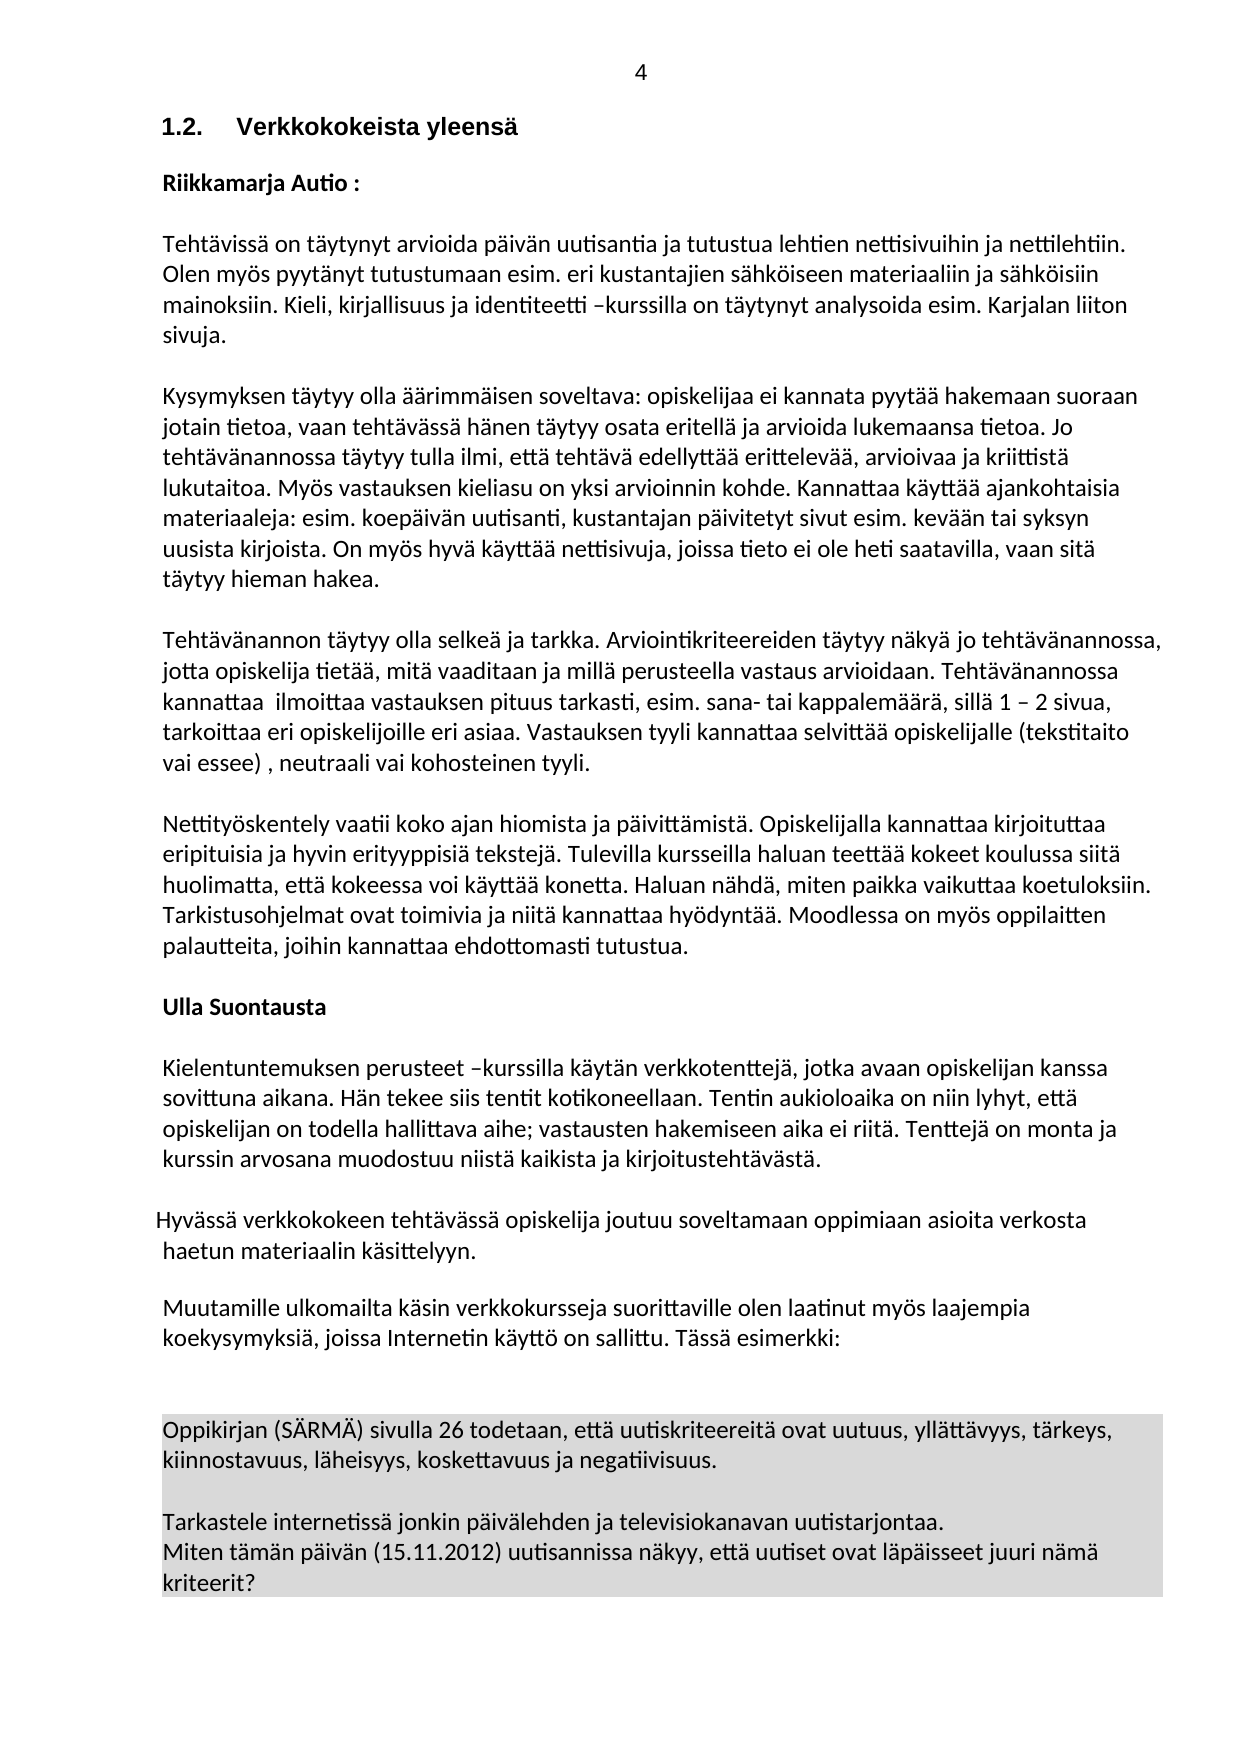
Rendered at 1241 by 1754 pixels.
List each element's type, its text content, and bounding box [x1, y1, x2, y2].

text Tehtävissä on täytynyt arvioida päivän uutisantia ja tutustua lehtien nettisivuihin ja nettilehtiin. Olen myös pyytänyt tutustumaan esim. eri kustantajien sähköiseen materiaaliin ja sähköisiin mainoksiin. Kieli, kirjallisuus ja identiteetti –kurssilla on täytynyt analysoida esim. Karjalan liiton sivuja. [162, 228, 1163, 350]
text Hyvässä verkkokokeen tehtävässä opiskelija joutuu soveltamaan oppimiaan asioita verkosta haetun materiaalin käsittelyyn. [156, 1204, 1163, 1266]
list Kielentuntemuksen perusteet –kurssilla käytän verkkotenttejä, jotka avaan opiskelijan kanssa sovittuna aikana. Hän tekee siis tentit kotikoneellaan. Tentin aukioloaika on niin lyhyt, että opiskelijan on todella hallittava aihe; vastausten hakemiseen aika ei riitä. Tenttejä on monta ja kurssin arvosana muodostuu niistä kaikista ja kirjoitustehtävästä. [162, 1052, 1163, 1174]
text Oppikirjan (SÄRMÄ) sivulla 26 todetaan, että uutiskriteereitä ovat uutuus, yllättävyys, tärkeys, kiinnostavuus, läheisyys, koskettavuus ja negatiivisuus. [162, 1414, 1163, 1475]
list Ulla Suontausta [162, 991, 1163, 1021]
text Tarkastele internetissä jonkin päivälehden ja televisiokanavan uutistarjontaa. [162, 1506, 1163, 1536]
text Miten tämän päivän (15.11.2012) uutisannissa näkyy, että uutiset ovat läpäisseet juuri nämä kriteerit? [162, 1536, 1163, 1597]
subtitle Verkkokokeista yleensä [161, 112, 1163, 141]
list Nettityöskentely vaatii koko ajan hiomista ja päivittämistä. Opiskelijalla kannattaa kirjoituttaa eripituisia ja hyvin erityyppisiä tekstejä. Tulevilla kursseilla haluan teettää kokeet koulussa siitä huolimatta, että kokeessa voi käyttää konetta. Haluan nähdä, miten paikka vaikuttaa koetuloksiin. Tarkistusohjelmat ovat toimivia ja niitä kannattaa hyödyntää. Moodlessa on myös oppilaitten palautteita, joihin kannattaa ehdottomasti tutustua. [162, 808, 1163, 960]
list Kysymyksen täytyy olla äärimmäisen soveltava: opiskelijaa ei kannata pyytää hakemaan suoraan jotain tietoa, vaan tehtävässä hänen täytyy osata eritellä ja arvioida lukemaansa tietoa. Jo tehtävänannossa täytyy tulla ilmi, että tehtävä edellyttää erittelevää, arvioivaa ja kriittistä lukutaitoa. Myös vastauksen kieliasu on yksi arvioinnin kohde. Kannattaa käyttää ajankohtaisia materiaaleja: esim. koepäivän uutisanti, kustantajan päivitetyt sivut esim. kevään tai syksyn uusista kirjoista. On myös hyvä käyttää nettisivuja, joissa tieto ei ole heti saatavilla, vaan sitä täytyy hieman hakea. [162, 381, 1163, 594]
text Riikkamarja Autio : [162, 167, 1163, 197]
list Tehtävänannon täytyy olla selkeä ja tarkka. Arviointikriteereiden täytyy näkyä jo tehtävänannossa, jotta opiskelija tietää, mitä vaaditaan ja millä perusteella vastaus arvioidaan. Tehtävänannossa kannattaa ilmoittaa vastauksen pituus tarkasti, esim. sana- tai kappalemäärä, sillä 1 – 2 sivua, tarkoittaa eri opiskelijoille eri asiaa. Vastauksen tyyli kannattaa selvittää opiskelijalle (tekstitaito vai essee) , neutraali vai kohosteinen tyyli. [162, 625, 1163, 777]
list Muutamille ulkomailta käsin verkkokursseja suorittaville olen laatinut myös laajempia koekysymyksiä, joissa Internetin käyttö on sallittu. Tässä esimerkki: [162, 1292, 1163, 1353]
